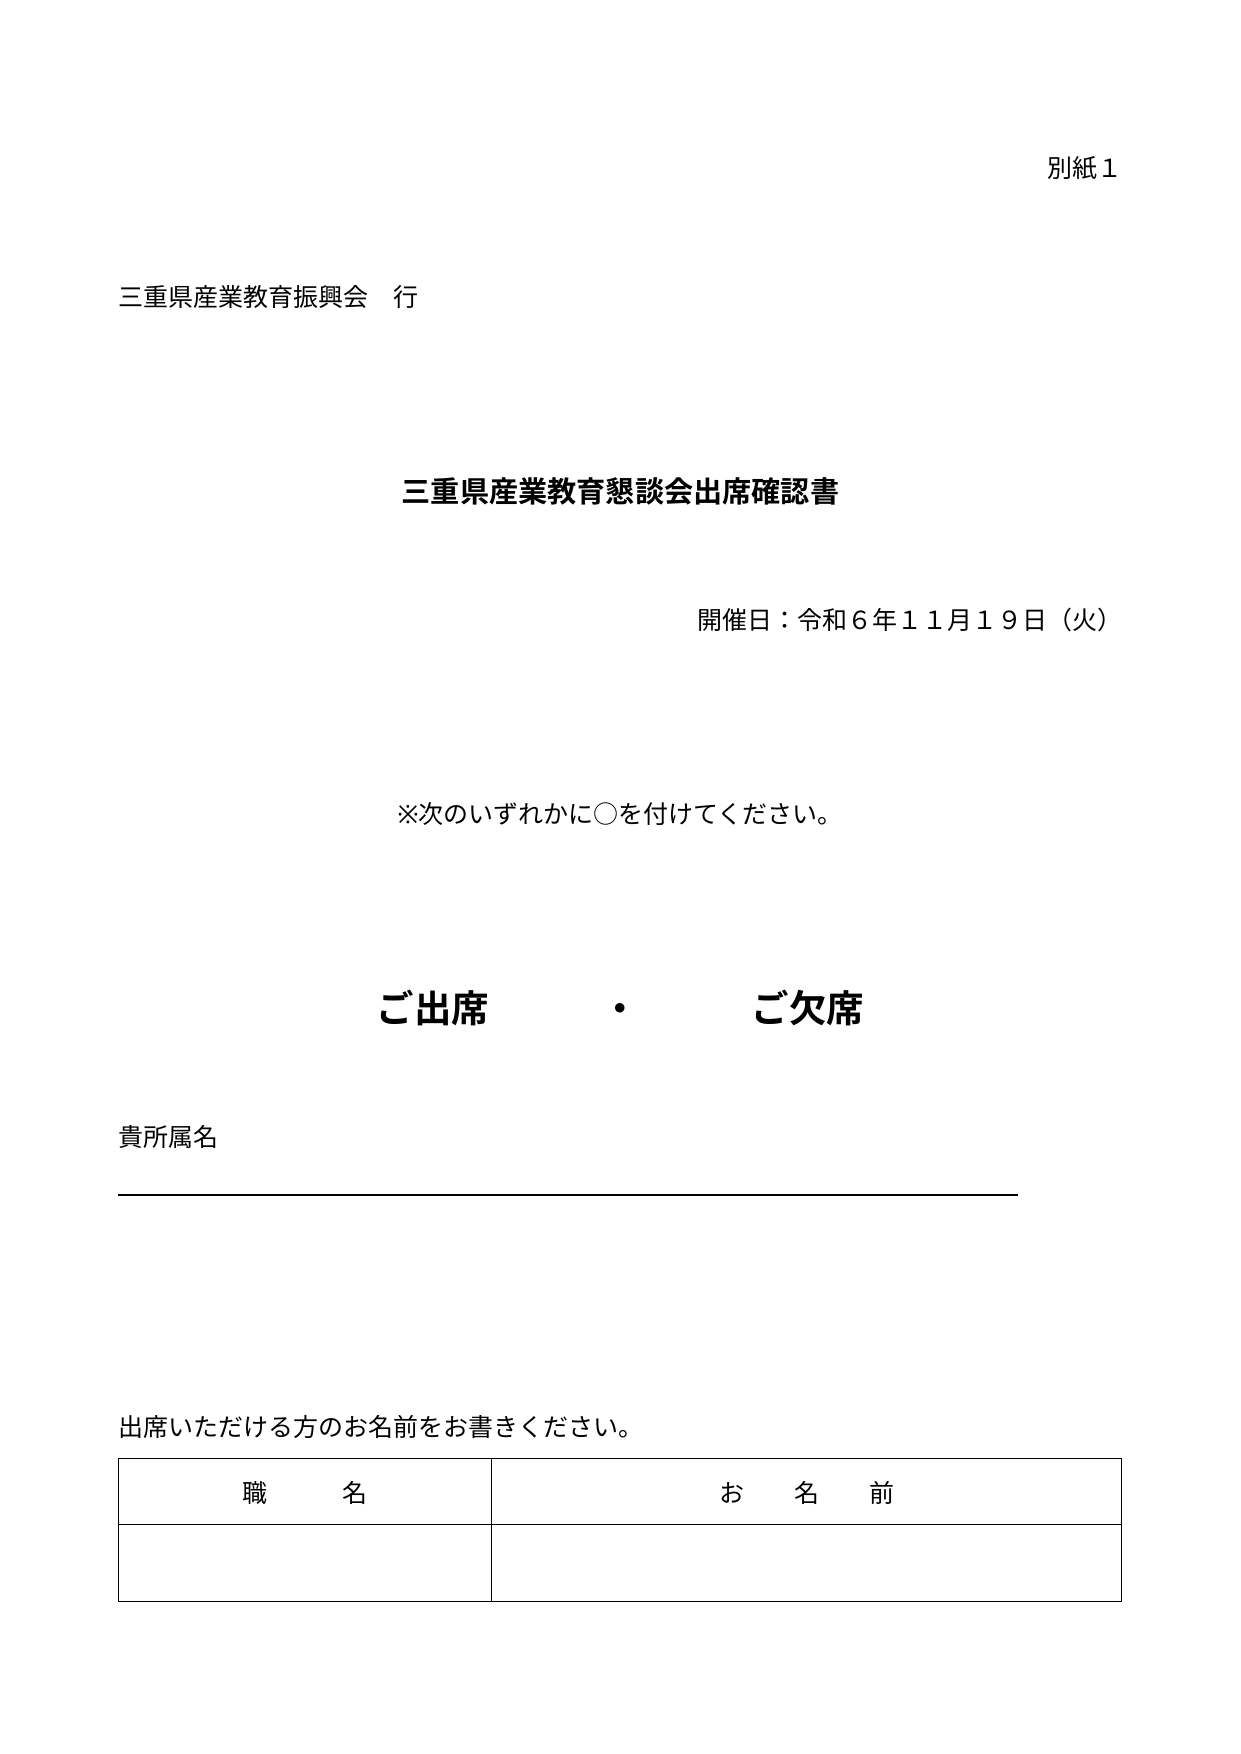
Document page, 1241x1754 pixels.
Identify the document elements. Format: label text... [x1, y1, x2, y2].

text 別紙１ [118, 134, 1122, 199]
table_cell [119, 1525, 491, 1601]
text 開催日：令和６年１１月１９日（火） [118, 586, 1122, 651]
text 出席いただける方のお名前をお書きください。 [118, 1394, 1122, 1458]
table_header お 名 前 [492, 1459, 1121, 1524]
text ご出席 ・ ご欠席 [118, 974, 1122, 1038]
text ※次のいずれかに○を付けてください。 [118, 780, 1122, 845]
text 貴所属名 [118, 1103, 1122, 1168]
text 三重県産業教育振興会 行 [118, 263, 1122, 328]
table_cell [492, 1525, 1121, 1601]
text 三重県産業教育懇談会出席確認書 [118, 457, 1122, 522]
table_header 職 名 [119, 1459, 491, 1524]
